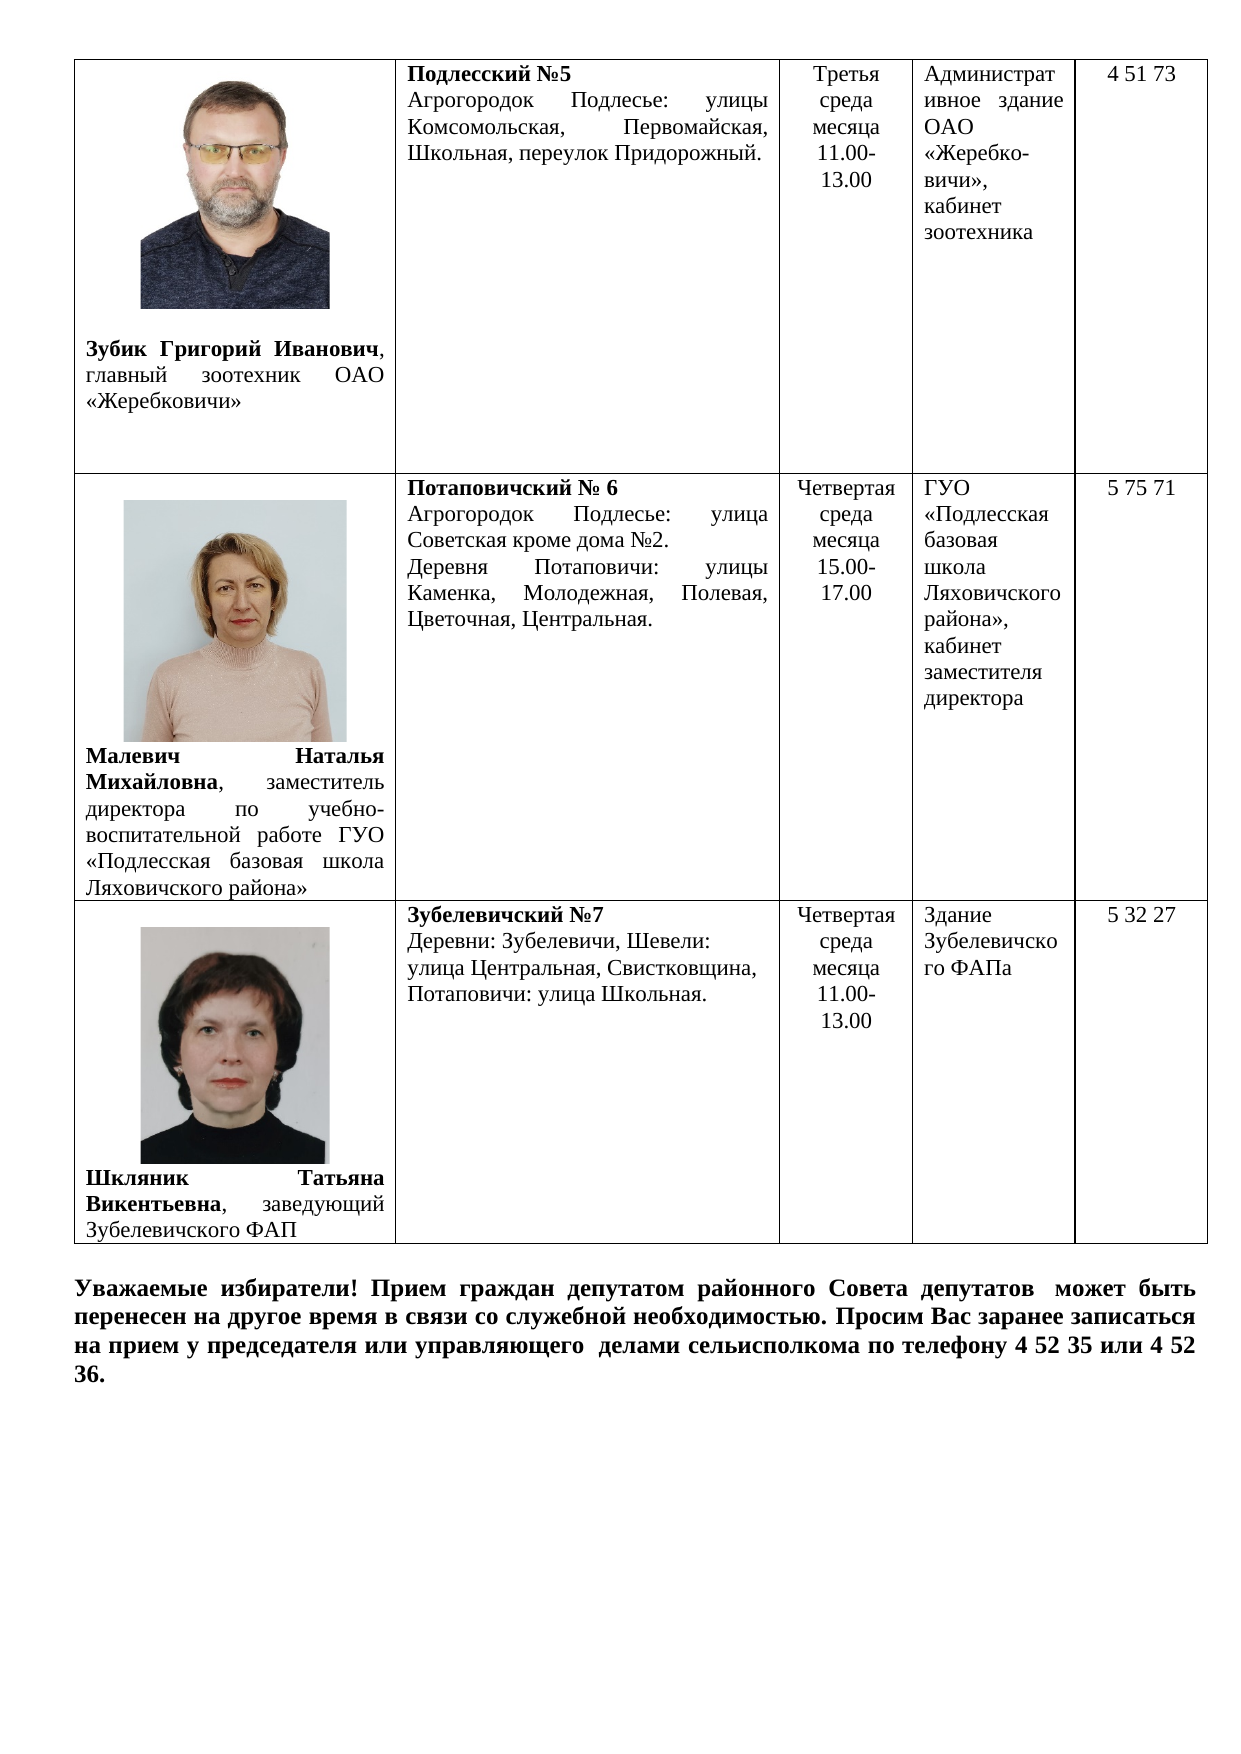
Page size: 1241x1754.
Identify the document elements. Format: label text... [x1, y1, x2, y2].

table_cell 4 51 73 [1076, 60, 1207, 473]
table_cell Третья среда месяца 11.00-13.00 [780, 60, 912, 473]
table_cell ГУО «Подлесская базовая школа Ляховичского района», кабинет заместителя директора [913, 474, 1074, 900]
table_cell 5 32 27 [1076, 901, 1207, 1243]
picture [123, 500, 347, 742]
table_cell Шкляник Татьяна Викентьевна, заведующий Зубелевичского ФАП [75, 901, 395, 1243]
table_cell Потаповичский № 6 Агрогородок Подлесье: улица Советская кроме дома №2. Деревня Потаповичи: улицы Каменка, Молодежная, Полевая, Цветочная, Центральная. [396, 474, 779, 900]
table_cell Зубелевичский №7 Деревни: Зубелевичи, Шевели: улица Центральная, Свистковщина, Потаповичи: улица Школьная. [396, 901, 779, 1243]
text Уважаемые избиратели! Прием граждан депутатом районного Совета депутатов может быть перенесен на другое время в связи со служебной необходимостью. Просим Вас заранее записаться на прием у председателя или управляющего делами сельисполкома по телефону 4 52 35 или 4 52 36. [74, 1273, 1196, 1388]
table_cell Четвертая среда месяца 11.00-13.00 [780, 901, 912, 1243]
table_cell Здание Зубелевичского ФАПа [913, 901, 1074, 1243]
table_cell Четвертая среда месяца 15.00-17.00 [780, 474, 912, 900]
table_cell Малевич Наталья Михайловна, заместитель директора по учебно-воспитательной работе ГУО «Подлесская базовая школа Ляховичского района» [75, 474, 395, 900]
table_cell Зубик Григорий Иванович, главный зоотехник ОАО «Жеребковичи» [75, 60, 395, 473]
table_cell Подлесский №5 Агрогородок Подлесье: улицы Комсомольская, Первомайская, Школьная, переулок Придорожный. [396, 60, 779, 473]
picture [140, 60, 330, 309]
table_cell Административное здание ОАО «Жеребко-вичи», кабинет зоотехника [913, 60, 1074, 473]
table_cell 5 75 71 [1076, 474, 1207, 900]
picture [140, 927, 330, 1164]
